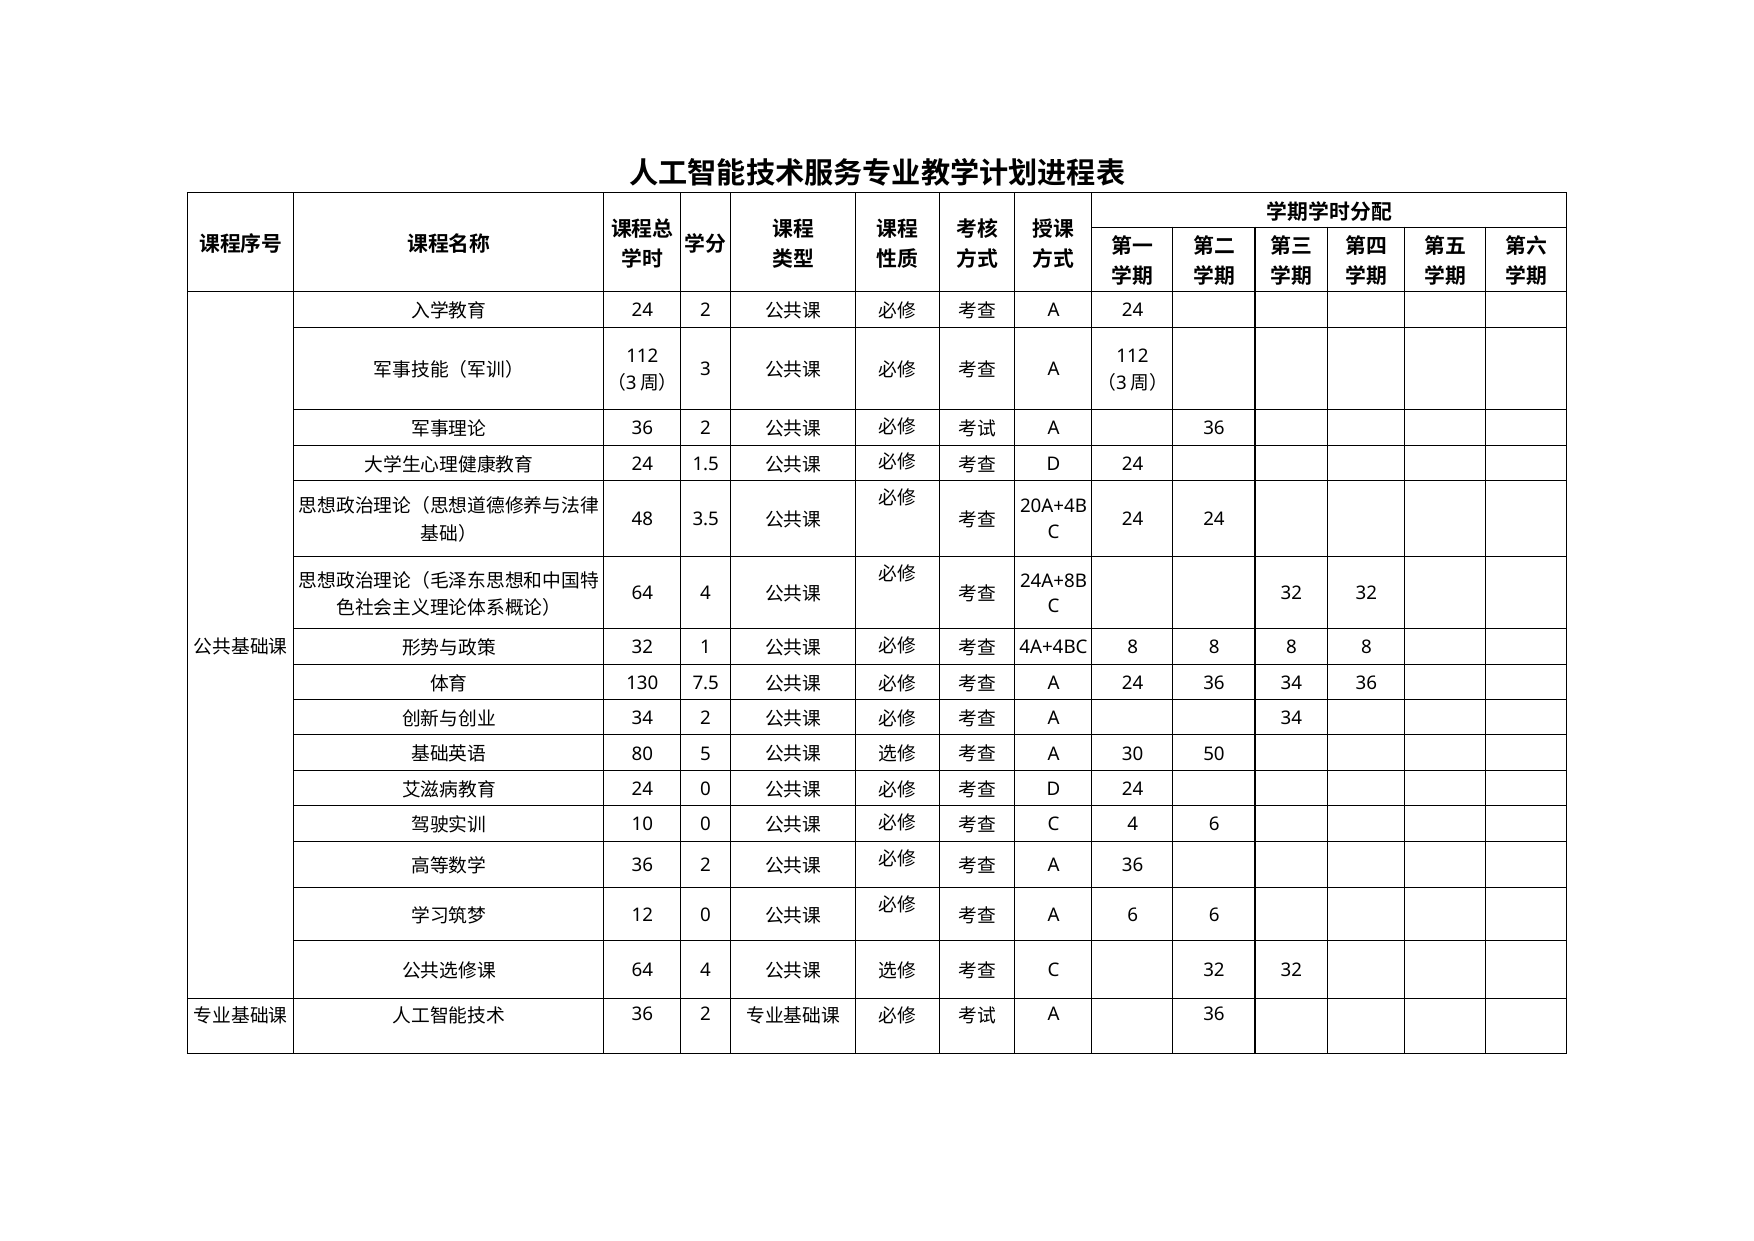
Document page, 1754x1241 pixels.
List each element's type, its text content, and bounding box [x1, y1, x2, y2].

table_cell 考查 [940, 806, 1014, 841]
table_cell 24 [1092, 446, 1172, 480]
table_cell [1256, 292, 1327, 327]
table_header 考核 方式 [940, 193, 1014, 291]
table_cell 入学教育 [294, 292, 603, 327]
table_cell [1405, 292, 1485, 327]
table_cell [1486, 771, 1566, 805]
table_cell 选修 [856, 735, 939, 770]
table_cell 必修 [856, 842, 939, 887]
table_cell 思想政治理论（思想道德修养与法律基础） [294, 481, 603, 556]
table_cell [1405, 446, 1485, 480]
table_cell 形势与政策 [294, 629, 603, 663]
table_header 课程名称 [294, 193, 603, 291]
table_cell [1256, 446, 1327, 480]
table_cell [1486, 941, 1566, 998]
table_cell [1328, 446, 1404, 480]
table_cell 第五 学期 [1405, 228, 1485, 291]
table_cell 8 [1173, 629, 1254, 663]
table_cell 1 [681, 629, 730, 663]
table_cell [1486, 481, 1566, 556]
table_cell 36 [1092, 842, 1172, 887]
table_cell 24 [604, 446, 680, 480]
table_cell [1486, 806, 1566, 841]
table_cell 考查 [940, 941, 1014, 998]
table_cell 10 [604, 806, 680, 841]
table_cell 34 [1256, 665, 1327, 699]
table_cell 30 [1092, 735, 1172, 770]
text 人工智能技术服务专业教学计划进程表 [187, 150, 1566, 192]
table_cell 36 [604, 410, 680, 444]
table_cell 必修 [856, 292, 939, 327]
table_cell [1486, 999, 1566, 1053]
table_cell 必修 [856, 999, 939, 1053]
table_cell [1405, 806, 1485, 841]
table_cell 24 [604, 292, 680, 327]
table_cell 50 [1173, 735, 1254, 770]
table_cell 驾驶实训 [294, 806, 603, 841]
table_cell 8 [1328, 629, 1404, 663]
table_cell 130 [604, 665, 680, 699]
table_cell [1486, 292, 1566, 327]
table_cell 公共课 [731, 629, 855, 663]
table_cell 112 （3周） [604, 328, 680, 409]
table_cell 考查 [940, 735, 1014, 770]
table_cell 考试 [940, 999, 1014, 1053]
table_cell 思想政治理论（毛泽东思想和中国特色社会主义理论体系概论） [294, 557, 603, 628]
table_cell 创新与创业 [294, 700, 603, 734]
table_cell 4 [681, 941, 730, 998]
table_cell [1173, 700, 1254, 734]
table_cell 必修 [856, 700, 939, 734]
table_cell 军事理论 [294, 410, 603, 444]
table_cell [1328, 842, 1404, 887]
table_cell A [1015, 410, 1091, 444]
table_cell 公共课 [731, 735, 855, 770]
table_cell [1486, 328, 1566, 409]
table_cell [1328, 735, 1404, 770]
table_cell A [1015, 665, 1091, 699]
table_cell [1092, 557, 1172, 628]
table_cell A [1015, 700, 1091, 734]
table_cell 公共基础课 [188, 292, 293, 998]
table_cell 必修 [856, 888, 939, 940]
table_cell 必修 [856, 771, 939, 805]
table_cell 必修 [856, 328, 939, 409]
table_cell 6 [1173, 806, 1254, 841]
table_cell [1405, 888, 1485, 940]
table_cell 第一 学期 [1092, 228, 1172, 291]
table_cell 4 [1092, 806, 1172, 841]
table_cell 考查 [940, 842, 1014, 887]
table_cell 36 [604, 842, 680, 887]
table_cell 80 [604, 735, 680, 770]
table_cell [1256, 771, 1327, 805]
table_cell A [1015, 888, 1091, 940]
table_cell 36 [1173, 410, 1254, 444]
table_cell C [1015, 806, 1091, 841]
table_cell A [1015, 328, 1091, 409]
table_cell 必修 [856, 481, 939, 556]
table_cell 公共课 [731, 806, 855, 841]
table_cell [1486, 557, 1566, 628]
table_cell 公共课 [731, 328, 855, 409]
table_cell [1405, 700, 1485, 734]
table_cell [1256, 842, 1327, 887]
table_cell [1486, 665, 1566, 699]
table_cell 3 [681, 328, 730, 409]
table_cell [1328, 700, 1404, 734]
table_cell [1405, 999, 1485, 1053]
table_cell [1405, 328, 1485, 409]
table_cell [1173, 842, 1254, 887]
table_cell A [1015, 999, 1091, 1053]
table_cell 24A+8BC [1015, 557, 1091, 628]
table_cell 考查 [940, 292, 1014, 327]
table_cell A [1015, 292, 1091, 327]
table_cell 公共课 [731, 557, 855, 628]
table_cell 体育 [294, 665, 603, 699]
table_cell A [1015, 735, 1091, 770]
table_cell 艾滋病教育 [294, 771, 603, 805]
table_cell 36 [1173, 665, 1254, 699]
table_cell 公共课 [731, 771, 855, 805]
table_cell 考查 [940, 665, 1014, 699]
table_cell 考查 [940, 446, 1014, 480]
table_header 学期学时分配 [1092, 193, 1566, 227]
table_cell 考查 [940, 481, 1014, 556]
table_cell 公共课 [731, 481, 855, 556]
table_cell 5 [681, 735, 730, 770]
table_cell 112 （3周） [1092, 328, 1172, 409]
table_cell [1405, 941, 1485, 998]
table_header 学分 [681, 193, 730, 291]
table_cell 必修 [856, 665, 939, 699]
table_cell [1486, 446, 1566, 480]
table_cell 12 [604, 888, 680, 940]
table_cell 考查 [940, 629, 1014, 663]
table_cell 基础英语 [294, 735, 603, 770]
table_cell [1328, 328, 1404, 409]
table_cell 选修 [856, 941, 939, 998]
table_header 课程序号 [188, 193, 293, 291]
table_cell 2 [681, 999, 730, 1053]
table_cell 0 [681, 806, 730, 841]
table_cell 24 [1092, 292, 1172, 327]
table_header 课程总学时 [604, 193, 680, 291]
table_cell 24 [1092, 771, 1172, 805]
table_cell 专业基础课 [188, 999, 293, 1053]
table_cell [1256, 481, 1327, 556]
table_cell [1256, 888, 1327, 940]
table_cell 64 [604, 557, 680, 628]
table_cell C [1015, 941, 1091, 998]
table_cell 考查 [940, 888, 1014, 940]
table_cell [1092, 941, 1172, 998]
table_cell 32 [604, 629, 680, 663]
table_cell [1328, 941, 1404, 998]
table_cell 考试 [940, 410, 1014, 444]
table_cell 第四 学期 [1328, 228, 1404, 291]
table_cell 大学生心理健康教育 [294, 446, 603, 480]
table_cell 第二 学期 [1173, 228, 1254, 291]
table_cell [1405, 481, 1485, 556]
table_cell 6 [1092, 888, 1172, 940]
table_cell [1092, 410, 1172, 444]
table_cell [1256, 735, 1327, 770]
table_cell 0 [681, 888, 730, 940]
table_cell D [1015, 771, 1091, 805]
table_cell 公共课 [731, 446, 855, 480]
table_cell 32 [1173, 941, 1254, 998]
table_cell [1405, 665, 1485, 699]
table_cell 必修 [856, 629, 939, 663]
table_cell 公共课 [731, 292, 855, 327]
table_cell [1173, 557, 1254, 628]
table_cell 2 [681, 410, 730, 444]
table_cell [1405, 842, 1485, 887]
table_cell 必修 [856, 806, 939, 841]
table_cell [1486, 842, 1566, 887]
table_cell 必修 [856, 557, 939, 628]
table_cell [1173, 292, 1254, 327]
table_cell [1256, 999, 1327, 1053]
table_cell 24 [1173, 481, 1254, 556]
table_cell 第三 学期 [1256, 228, 1327, 291]
table_cell [1173, 328, 1254, 409]
table_cell [1486, 735, 1566, 770]
table_cell 36 [1328, 665, 1404, 699]
table_cell [1328, 771, 1404, 805]
table_cell 考查 [940, 771, 1014, 805]
table_cell 48 [604, 481, 680, 556]
table_cell 公共课 [731, 941, 855, 998]
table_cell [1405, 557, 1485, 628]
table_cell D [1015, 446, 1091, 480]
table_cell 公共课 [731, 700, 855, 734]
table_cell 36 [1173, 999, 1254, 1053]
table_cell 0 [681, 771, 730, 805]
table_cell [1486, 410, 1566, 444]
table_cell [1405, 410, 1485, 444]
table_cell [1486, 629, 1566, 663]
table_cell [1173, 446, 1254, 480]
table_cell 32 [1256, 941, 1327, 998]
table_cell 专业基础课 [731, 999, 855, 1053]
table_header 授课 方式 [1015, 193, 1091, 291]
table_cell 64 [604, 941, 680, 998]
table_cell [1328, 292, 1404, 327]
table_cell [1405, 771, 1485, 805]
table_cell 32 [1256, 557, 1327, 628]
table_cell 20A+4BC [1015, 481, 1091, 556]
table_cell 必修 [856, 446, 939, 480]
table_cell [1256, 328, 1327, 409]
table_cell [1328, 999, 1404, 1053]
table_cell 34 [604, 700, 680, 734]
table_header 课程 类型 [731, 193, 855, 291]
table_cell 公共课 [731, 888, 855, 940]
table_cell 3.5 [681, 481, 730, 556]
table_cell [1092, 700, 1172, 734]
table_cell 8 [1256, 629, 1327, 663]
table_cell 军事技能（军训） [294, 328, 603, 409]
table_cell 2 [681, 292, 730, 327]
table_cell 第六 学期 [1486, 228, 1566, 291]
table_cell 36 [604, 999, 680, 1053]
table_cell [1405, 735, 1485, 770]
table_cell [1256, 410, 1327, 444]
table_cell 6 [1173, 888, 1254, 940]
table_cell 考查 [940, 328, 1014, 409]
table_cell 32 [1328, 557, 1404, 628]
table_cell 34 [1256, 700, 1327, 734]
table_cell 1.5 [681, 446, 730, 480]
table_cell 4 [681, 557, 730, 628]
table_cell [1486, 700, 1566, 734]
table_cell [1328, 410, 1404, 444]
table_cell 2 [681, 842, 730, 887]
table_cell [1328, 888, 1404, 940]
table_cell [1256, 806, 1327, 841]
table_cell 人工智能技术 [294, 999, 603, 1053]
table_cell [1405, 629, 1485, 663]
table_cell 24 [1092, 481, 1172, 556]
table_cell [1486, 888, 1566, 940]
table_cell 学习筑梦 [294, 888, 603, 940]
table_cell 考查 [940, 700, 1014, 734]
table_cell 24 [1092, 665, 1172, 699]
table_cell 公共课 [731, 665, 855, 699]
table_cell 24 [604, 771, 680, 805]
table_cell 8 [1092, 629, 1172, 663]
table_cell [1173, 771, 1254, 805]
table_cell [1092, 999, 1172, 1053]
table_cell 公共课 [731, 410, 855, 444]
table_cell [1328, 806, 1404, 841]
table_cell 公共课 [731, 842, 855, 887]
table_cell A [1015, 842, 1091, 887]
table_cell 必修 [856, 410, 939, 444]
table_cell 4A+4BC [1015, 629, 1091, 663]
table_cell 公共选修课 [294, 941, 603, 998]
table_cell 考查 [940, 557, 1014, 628]
table_cell 7.5 [681, 665, 730, 699]
table_cell 高等数学 [294, 842, 603, 887]
table_cell 2 [681, 700, 730, 734]
table_header 课程 性质 [856, 193, 939, 291]
table_cell [1328, 481, 1404, 556]
